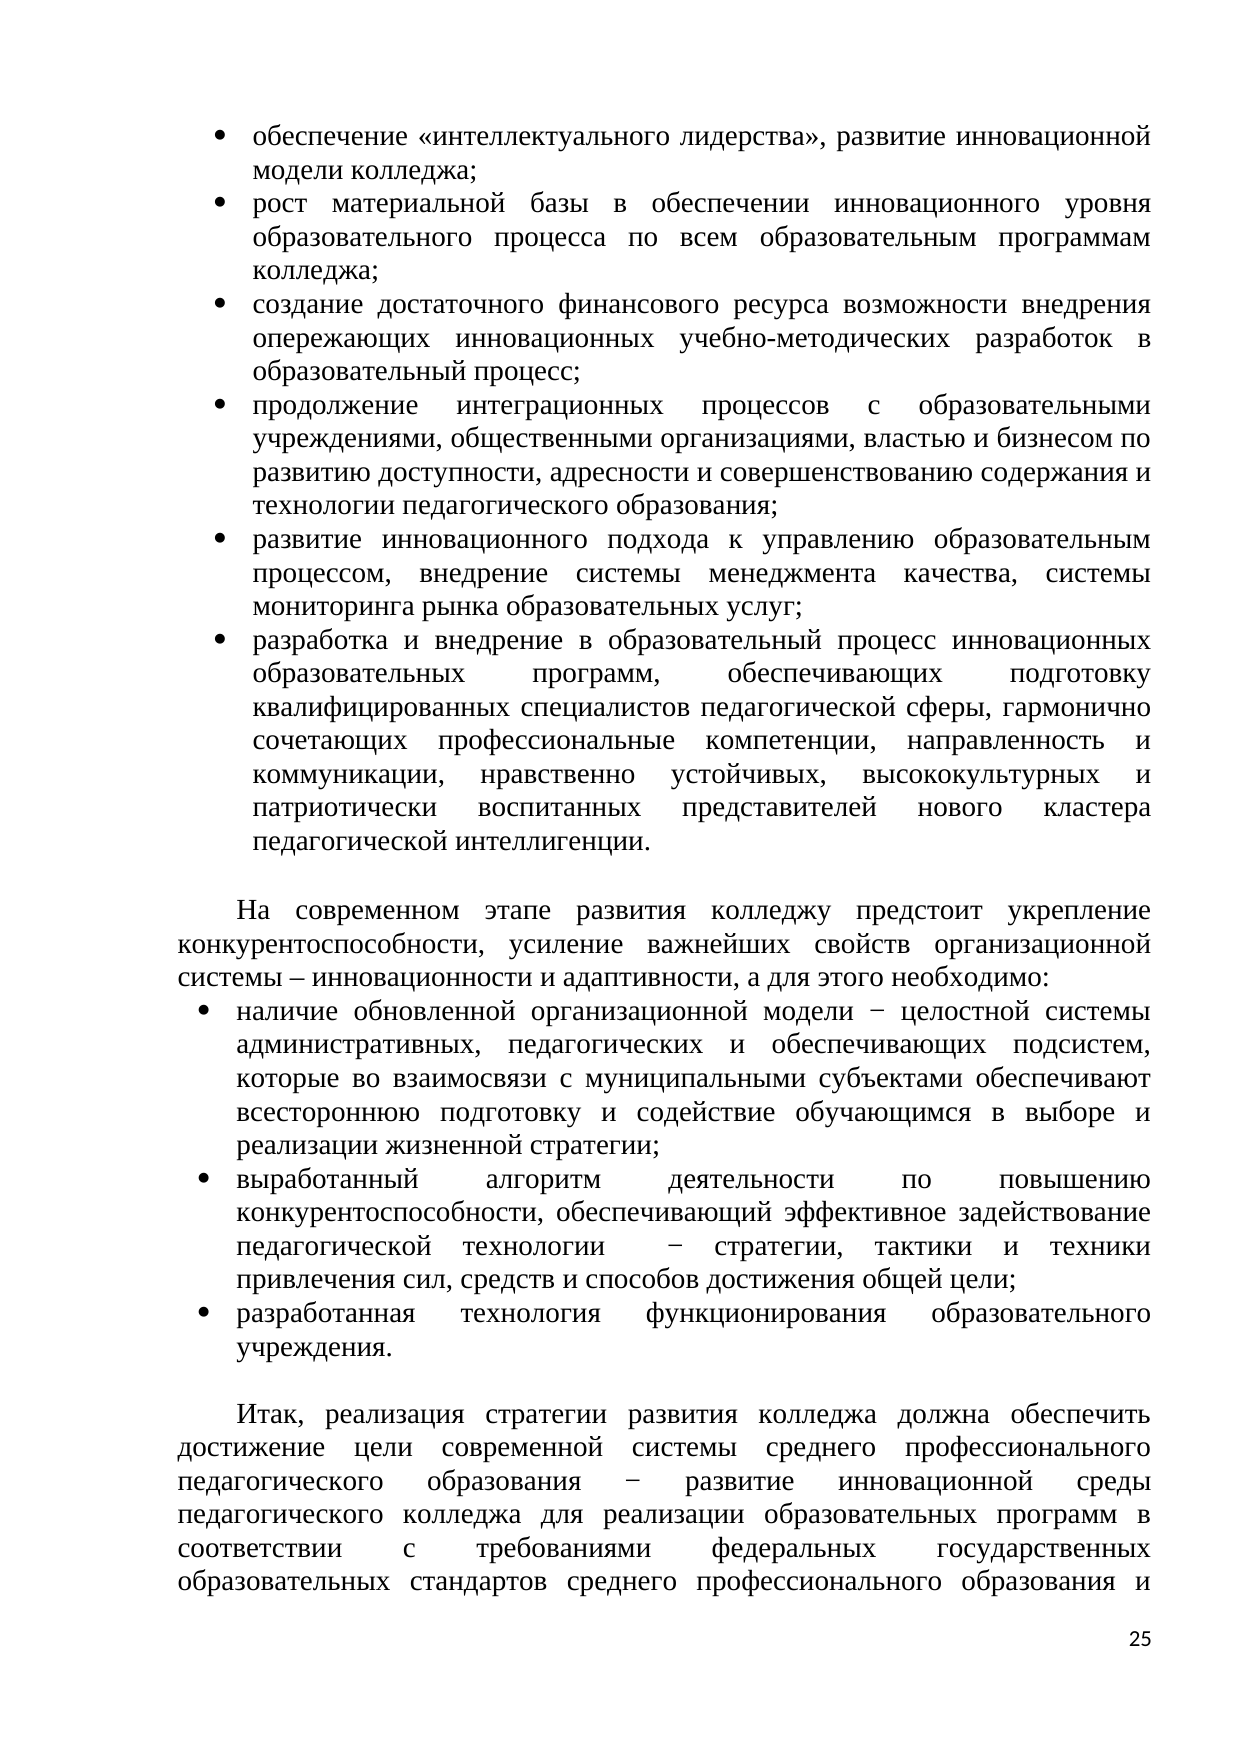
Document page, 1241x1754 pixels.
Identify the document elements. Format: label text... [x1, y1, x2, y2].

list выработанный алгоритм деятельности по повышению конкурентоспособности, обеспечивающий эффективное задействование педагогической технологии − стратегии, тактики и техники привлечения сил, средств и способов достижения общей цели; [199, 1161, 1152, 1295]
text На современном этапе развития колледжу предстоит укрепление конкурентоспособности, усиление важнейших свойств организационной системы – инновационности и адаптивности, а для этого необходимо: [177, 892, 1152, 993]
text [177, 1396, 1152, 1597]
list наличие обновленной организационной модели − целостной системы административных, педагогических и обеспечивающих подсистем, которые во взаимосвязи с муниципальными субъектами обеспечивают всестороннюю подготовку и содействие обучающимся в выборе и реализации жизненной стратегии; [199, 993, 1152, 1161]
list рост материальной базы в обеспечении инновационного уровня образовательного процесса по всем образовательным программам колледжа; [215, 185, 1152, 286]
list создание достаточного финансового ресурса возможности внедрения опережающих инновационных учебно-методических разработок в образовательный процесс; [215, 286, 1152, 387]
list разработанная технология функционирования образовательного учреждения. [199, 1295, 1152, 1362]
list продолжение интеграционных процессов с образовательными учреждениями, общественными организациями, властью и бизнесом по развитию доступности, адресности и совершенствованию содержания и технологии педагогического образования; [215, 387, 1152, 521]
list обеспечение «интеллектуального лидерства», развитие инновационной модели колледжа; [215, 118, 1152, 185]
list разработка и внедрение в образовательный процесс инновационных образовательных программ, обеспечивающих подготовку квалифицированных специалистов педагогической сферы, гармонично сочетающих профессиональные компетенции, направленность и коммуникации, нравственно устойчивых, высококультурных и патриотически воспитанных представителей нового кластера педагогической интеллигенции. [215, 622, 1152, 857]
list развитие инновационного подхода к управлению образовательным процессом, внедрение системы менеджмента качества, системы мониторинга рынка образовательных услуг; [215, 521, 1152, 622]
